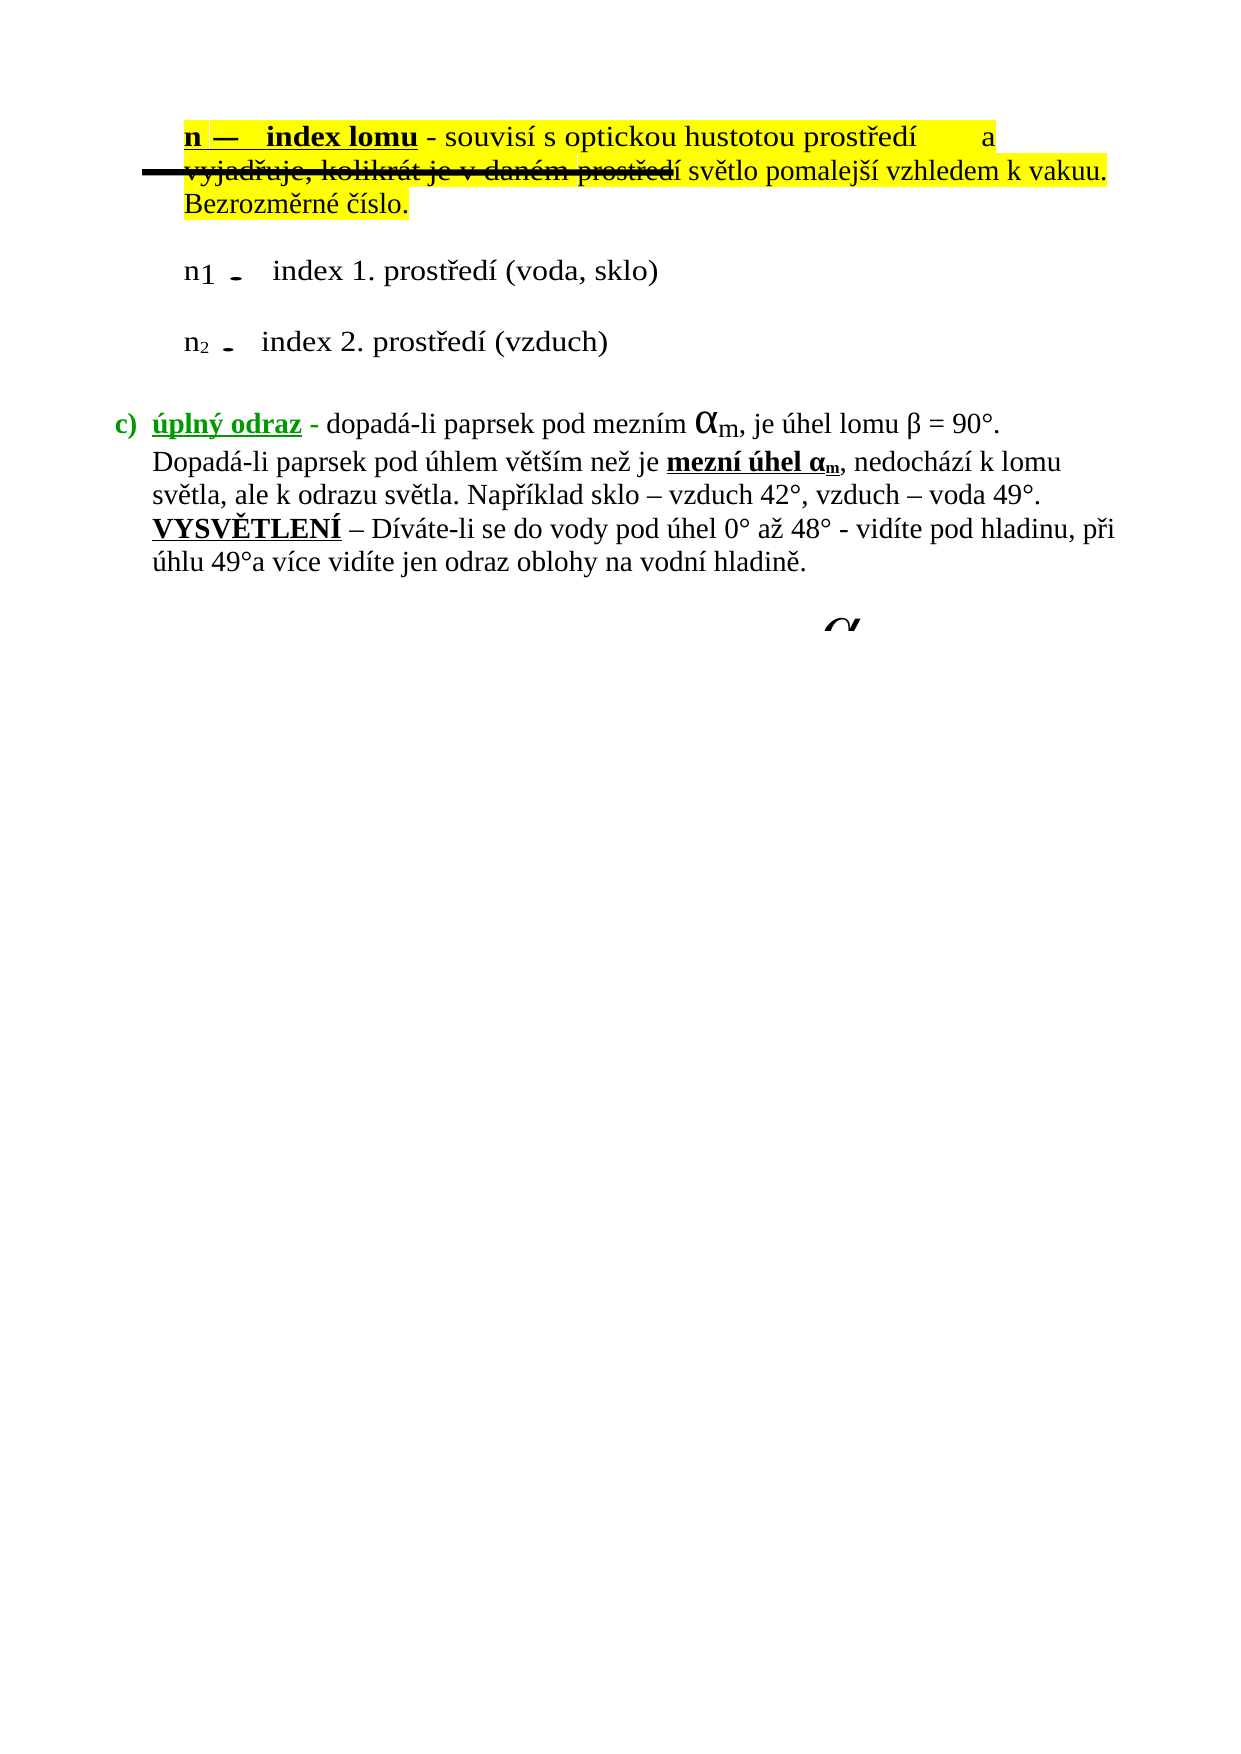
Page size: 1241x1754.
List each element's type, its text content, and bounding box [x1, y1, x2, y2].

text n - index lomu - souvisí s optickou hustotou prostředí a vyjadřuje, kolikrát je v daném prostředí světlo pomalejší vzhledem k vakuu. Bezrozměrné číslo. [184, 81, 1123, 220]
list úplný odraz - dopadá-li paprsek pod mezním αm, je úhel lomu β = 90°. Dopadá-li paprsek pod úhlem větším než je mezní úhel αm, nedochází k lomu světla, ale k odrazu světla. Například sklo – vzduch 42°, vzduch – voda 49°. VYSVĚTLENÍ – Díváte-li se do vody pod úhel 0° až 48° - vidíte pod hladinu, při úhlu 49°a více vidíte jen odraz oblohy na vodní hladině. [114, 391, 1123, 578]
text n2 . index 2. prostředí (vzduch) [184, 324, 1123, 358]
text n1 . index 1. prostředí (voda, sklo) [184, 253, 1123, 291]
